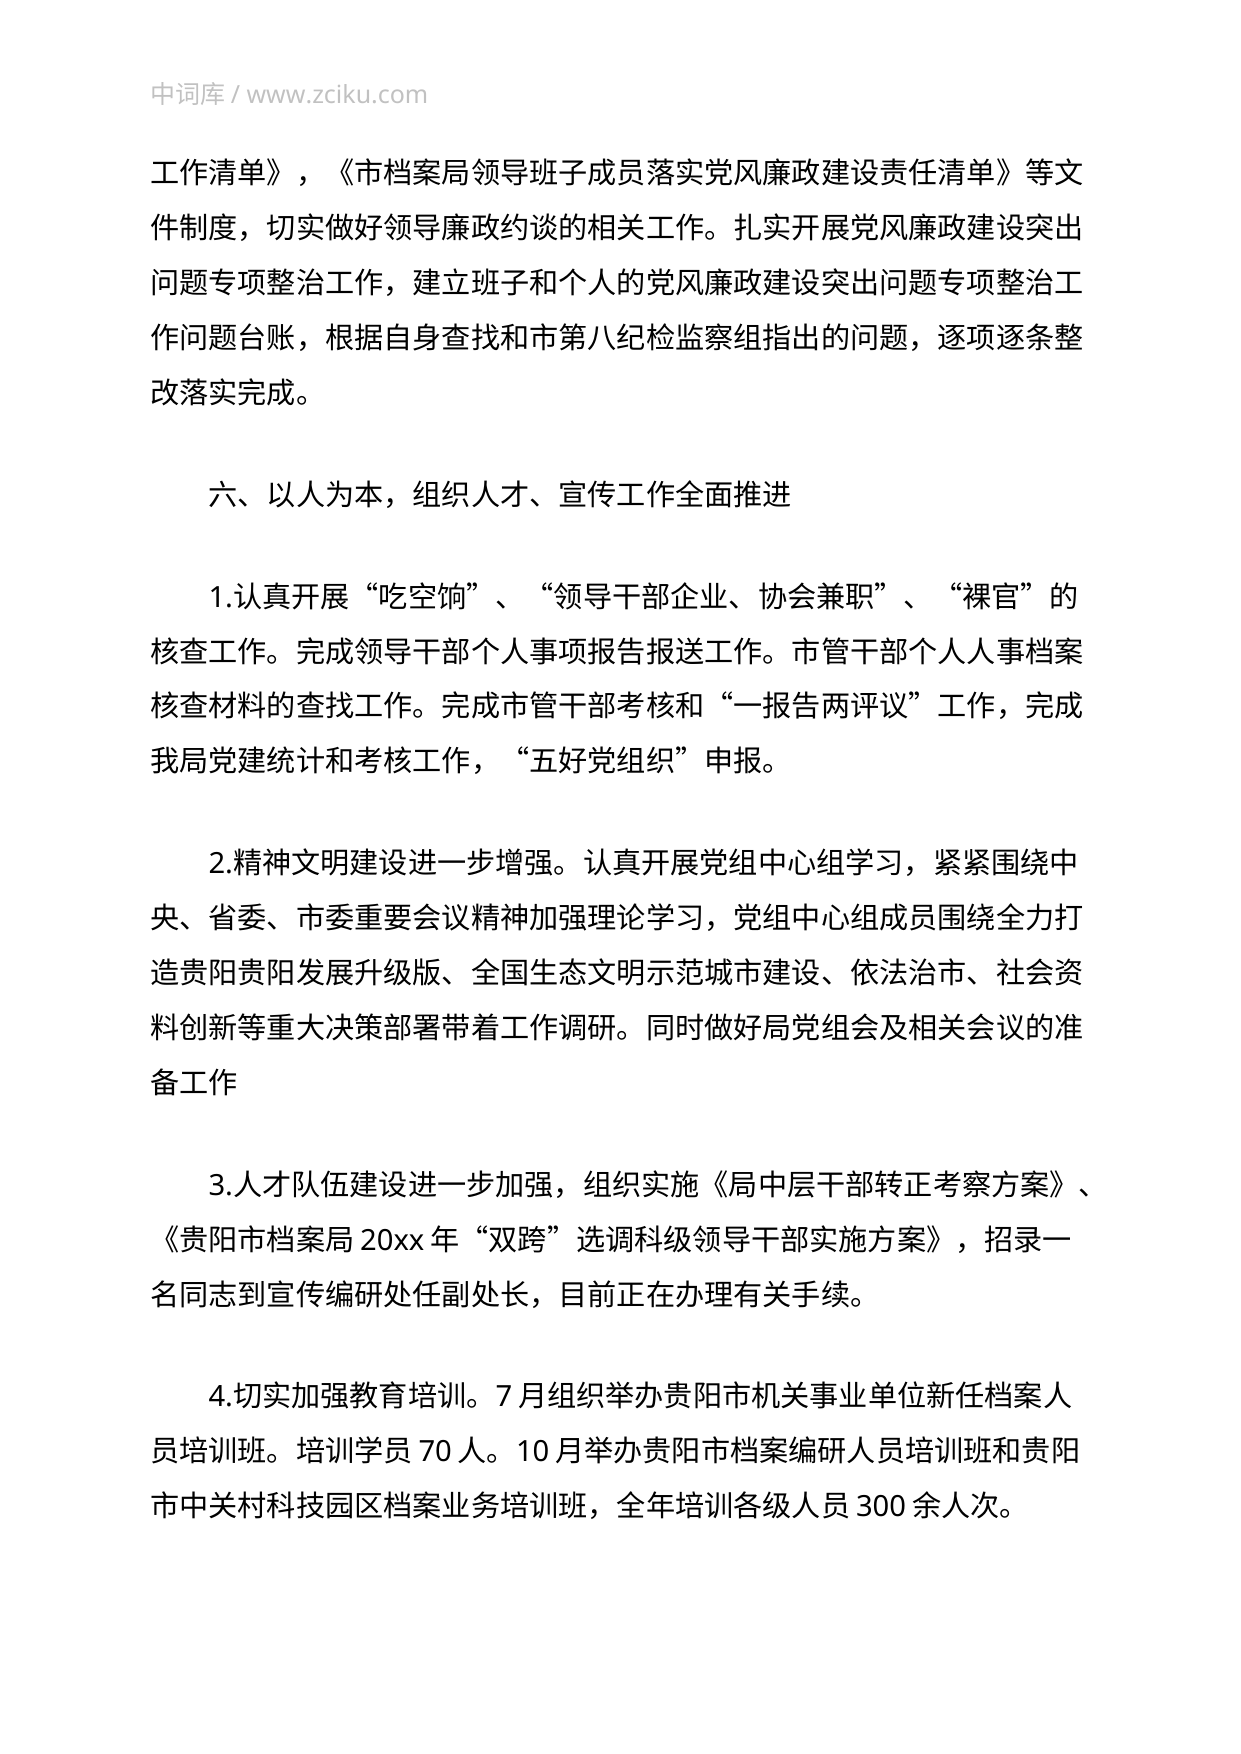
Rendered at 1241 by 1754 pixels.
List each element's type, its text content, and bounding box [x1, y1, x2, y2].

text 2.精神文明建设进一步增强。认真开展党组中心组学习，紧紧围绕中央、省委、市委重要会议精神加强理论学习，党组中心组成员围绕全力打造贵阳贵阳发展升级版、全国生态文明示范城市建设、依法治市、社会资料创新等重大决策部署带着工作调研。同时做好局党组会及相关会议的准备工作 [150, 840, 1090, 1102]
text 六、以人为本，组织人才、宣传工作全面推进 [150, 471, 1090, 514]
text 3.人才队伍建设进一步加强，组织实施《局中层干部转正考察方案》、《贵阳市档案局20xx年“双跨”选调科级领导干部实施方案》，招录一名同志到宣传编研处任副处长，目前正在办理有关手续。 [150, 1161, 1090, 1313]
text 1.认真开展“吃空饷”、“领导干部企业、协会兼职”、“裸官”的核查工作。完成领导干部个人事项报告报送工作。市管干部个人人事档案核查材料的查找工作。完成市管干部考核和“一报告两评议”工作，完成我局党建统计和考核工作，“五好党组织”申报。 [150, 573, 1090, 780]
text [150, 150, 1090, 412]
text 4.切实加强教育培训。7月组织举办贵阳市机关事业单位新任档案人员培训班。培训学员70人。10月举办贵阳市档案编研人员培训班和贵阳市中关村科技园区档案业务培训班，全年培训各级人员300余人次。 [150, 1373, 1090, 1525]
